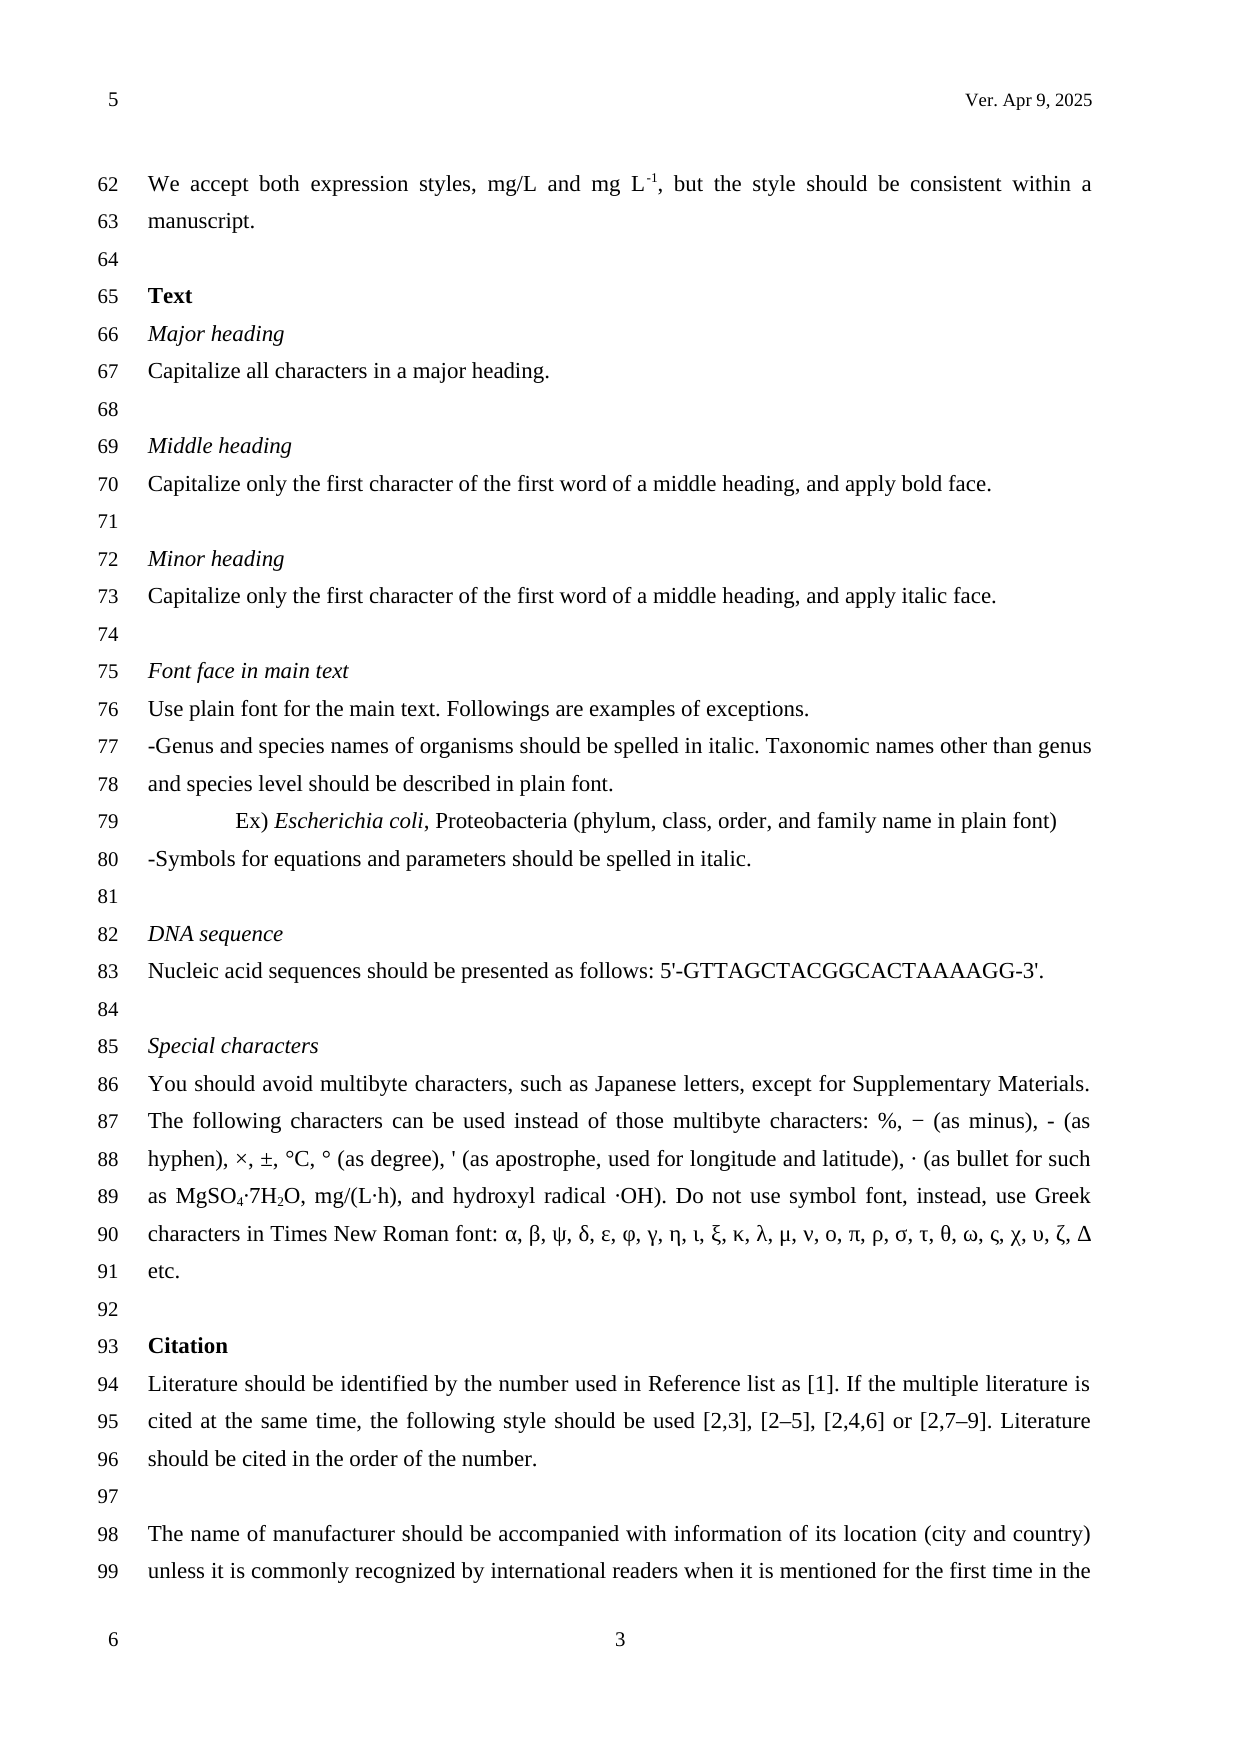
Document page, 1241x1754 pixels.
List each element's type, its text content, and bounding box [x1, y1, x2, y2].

text You should avoid multibyte characters, such as Japanese letters, except for Supplementary Materials. The following characters can be used instead of those multibyte characters: %, − (as minus), - (as hyphen), ×, ±, °C, ° (as degree), ' (as apostrophe, used for longitude and latitude), ∙ (as bullet for such as MgSO4∙7H2O, mg/(L∙h), and hydroxyl radical ∙OH). Do not use symbol font, instead, use Greek characters in Times New Roman font: α, β, ψ, δ, ε, φ, γ, η, ι, ξ, κ, λ, μ, ν, ο, π, ρ, σ, τ, θ, ω, ς, χ, υ, ζ, Δ etc. [148, 1064, 1092, 1289]
text Nucleic acid sequences should be presented as follows: 5'-GTTAGCTACGGCACTAAAAGG-3'. [148, 952, 1092, 989]
text Citation [148, 1327, 1092, 1364]
text Capitalize all characters in a major heading. [148, 352, 1092, 389]
text Major heading [148, 314, 1092, 352]
text We accept both expression styles, mg/L and mg L-1, but the style should be consistent within a manuscript. [148, 164, 1092, 239]
text -Genus and species names of organisms should be spelled in italic. Taxonomic names other than genus and species level should be described in plain font. [148, 727, 1092, 802]
text Use plain font for the main text. Followings are examples of exceptions. [148, 689, 1092, 727]
text Special characters [148, 1027, 1092, 1064]
text Middle heading [148, 427, 1092, 464]
text DNA sequence [148, 914, 1092, 952]
text Font face in main text [148, 652, 1092, 689]
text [148, 1514, 1092, 1589]
text Minor heading [148, 539, 1092, 577]
text Literature should be identified by the number used in Reference list as [1]. If the multiple literature is cited at the same time, the following style should be used [2,3], [2–5], [2,4,6] or [2,7–9]. Literature should be cited in the order of the number. [148, 1364, 1092, 1477]
text Text [148, 277, 1092, 314]
text Capitalize only the first character of the first word of a middle heading, and apply bold face. [148, 464, 1092, 502]
text -Symbols for equations and parameters should be spelled in italic. [148, 839, 1092, 877]
text Ex) Escherichia coli, Proteobacteria (phylum, class, order, and family name in plain font) [148, 802, 1092, 839]
text Capitalize only the first character of the first word of a middle heading, and apply italic face. [148, 577, 1092, 614]
